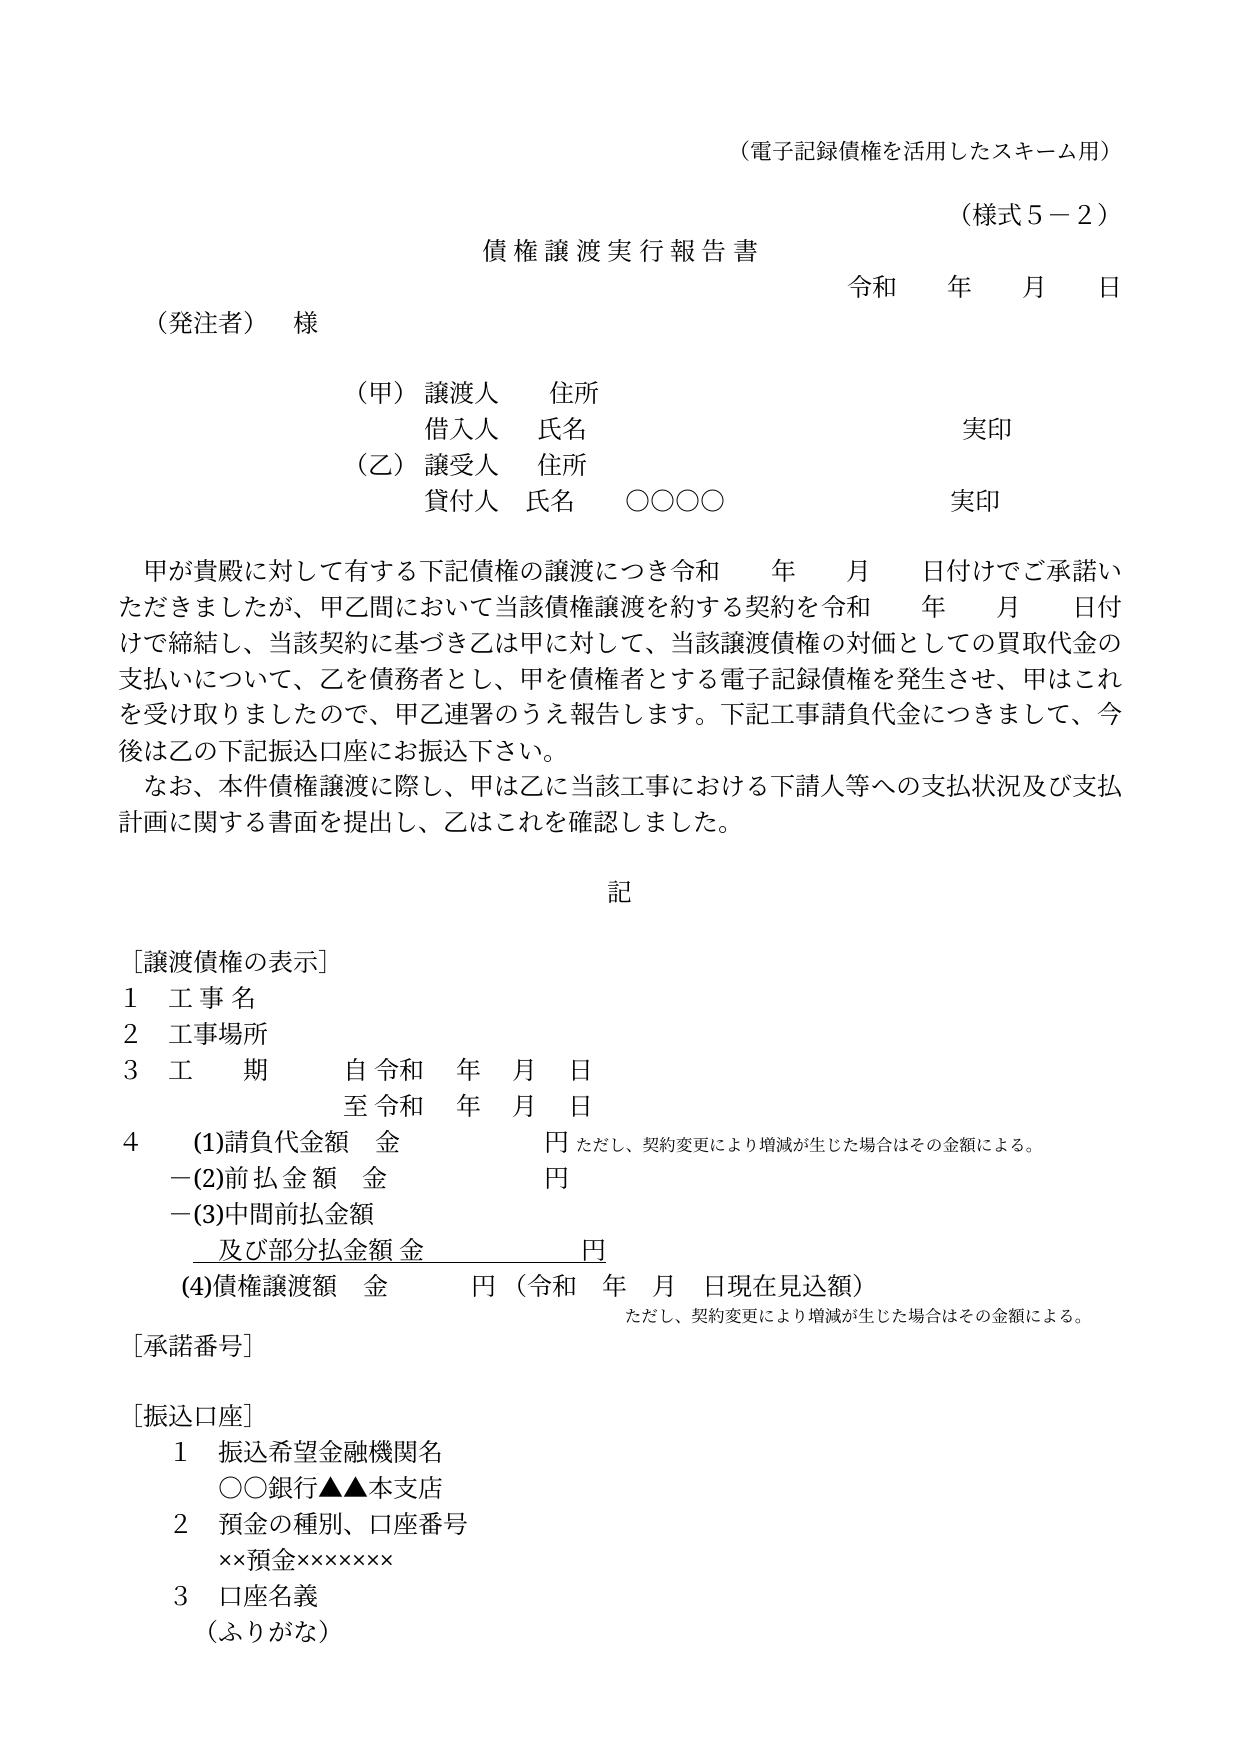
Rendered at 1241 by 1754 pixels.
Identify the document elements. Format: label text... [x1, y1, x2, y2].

text ［譲渡債権の表示］ [118, 943, 1122, 979]
text 貸付人 氏名 ○○○○ 実印 [118, 481, 1122, 517]
text ２ 預金の種別、口座番号 [118, 1504, 1122, 1541]
text 記 [118, 873, 1122, 909]
text ２ 工事場所 [118, 1015, 1122, 1051]
text （乙） 譲受人 住所 [118, 446, 1122, 481]
text ［承諾番号］ [118, 1327, 1122, 1363]
text －(2)前払金額 金 円 [118, 1159, 1122, 1195]
text ４ (1)請負代金額 金 円 ただし、契約変更により増減が生じた場合はその金額による。 [118, 1123, 1122, 1159]
text （様式５－２） [118, 196, 1122, 232]
text ３ 口座名義 [118, 1577, 1122, 1612]
text 至 令和 年 月 日 [118, 1087, 1122, 1123]
text （発注者） 様 [118, 304, 1122, 339]
text ３ 工 期 自 令和 年 月 日 [118, 1051, 1122, 1087]
text １ 振込希望金融機関名 [118, 1433, 1122, 1469]
text ××預金××××××× [118, 1541, 1122, 1577]
text （甲） 譲渡人 住所 [118, 374, 1122, 409]
text ［振込口座］ [118, 1397, 1122, 1433]
text ただし、契約変更により増減が生じた場合はその金額による。 [118, 1303, 1122, 1327]
text (4)債権譲渡額 金 円 （令和 年 月 日現在見込額） [118, 1267, 1122, 1303]
text なお、本件債権譲渡に際し、甲は乙に当該工事における下請人等への支払状況及び支払計画に関する書面を提出し、乙はこれを確認しました。 [118, 767, 1122, 839]
text 債 権 譲 渡 実 行 報 告 書 [118, 232, 1122, 268]
text 令和 年 月 日 [118, 268, 1122, 304]
text －(3)中間前払金額 [118, 1195, 1122, 1231]
text （ふりがな） [118, 1612, 1122, 1648]
text 甲が貴殿に対して有する下記債権の譲渡につき令和 年 月 日付けでご承諾いただきましたが、甲乙間において当該債権譲渡を約する契約を令和 年 月 日付けで締結し、当該契約に基づき乙は甲に対して、当該譲渡債権の対価としての買取代金の支払いについて、乙を債務者とし、甲を債権者とする電子記録債権を発生させ、甲はこれを受け取りましたので、甲乙連署のうえ報告します。下記工事請負代金につきまして、今後は乙の下記振込口座にお振込下さい。 [118, 551, 1122, 767]
text 及び部分払金額 金 円 [118, 1231, 1122, 1267]
text １ 工 事 名 [118, 979, 1122, 1015]
text ○○銀行▲▲本支店 [118, 1469, 1122, 1504]
text 借入人 氏名 実印 [118, 409, 1122, 446]
